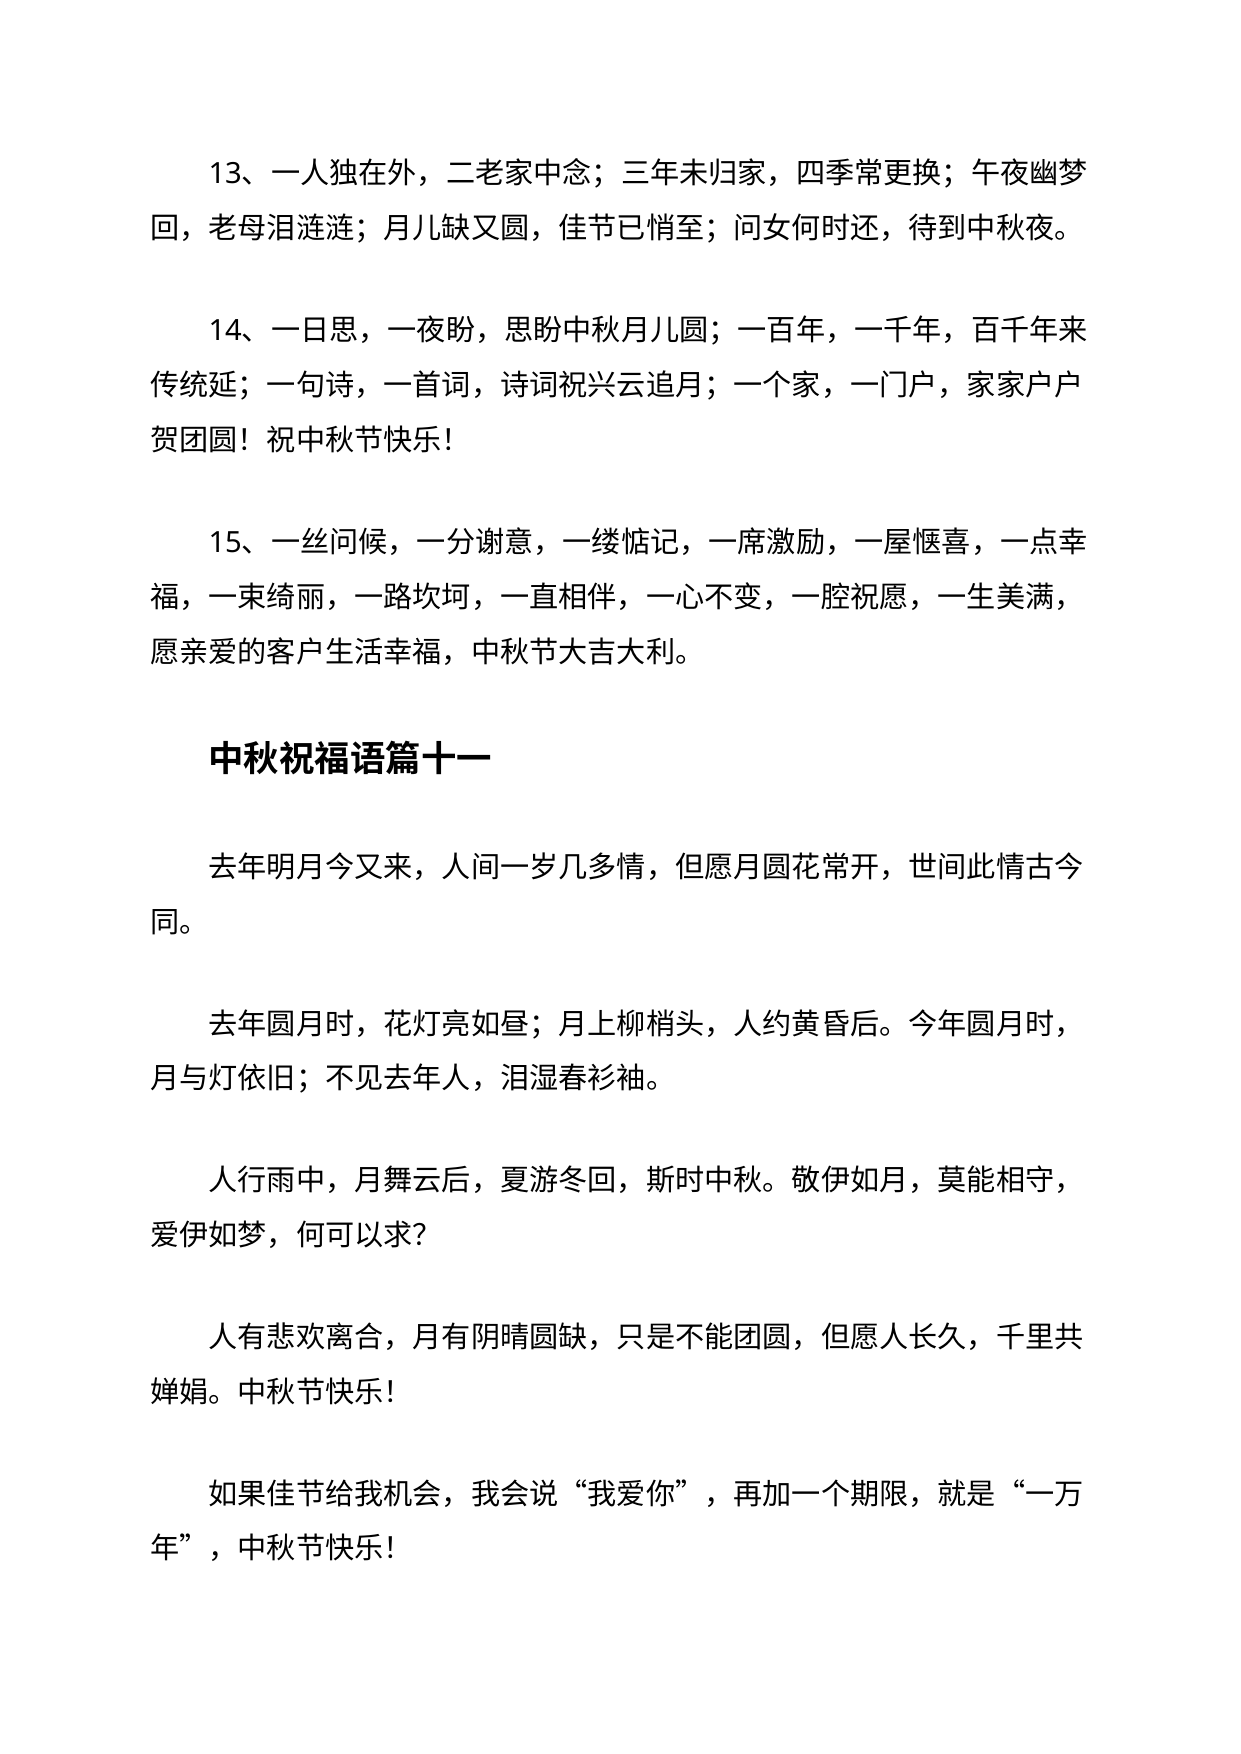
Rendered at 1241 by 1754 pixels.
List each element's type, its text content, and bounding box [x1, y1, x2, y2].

text 14、一日思，一夜盼，思盼中秋月儿圆；一百年，一千年，百千年来传统延；一句诗，一首词，诗词祝兴云追月；一个家，一门户，家家户户贺团圆！祝中秋节快乐！ [150, 307, 1090, 459]
text 如果佳节给我机会，我会说“我爱你”，再加一个期限，就是“一万年”，中秋节快乐！ [150, 1470, 1090, 1567]
text 去年圆月时，花灯亮如昼；月上柳梢头，人约黄昏后。今年圆月时，月与灯依旧；不见去年人，泪湿春衫袖。 [150, 1000, 1090, 1097]
text 15、一丝问候，一分谢意，一缕惦记，一席激励，一屋惬喜，一点幸福，一束绮丽，一路坎坷，一直相伴，一心不变，一腔祝愿，一生美满，愿亲爱的客户生活幸福，中秋节大吉大利。 [150, 518, 1090, 671]
text 去年明月今又来，人间一岁几多情，但愿月圆花常开，世间此情古今同。 [150, 843, 1090, 941]
text 13、一人独在外，二老家中念；三年未归家，四季常更换；午夜幽梦回，老母泪涟涟；月儿缺又圆，佳节已悄至；问女何时还，待到中秋夜。 [150, 150, 1090, 247]
text 人行雨中，月舞云后，夏游冬回，斯时中秋。敬伊如月，莫能相守，爱伊如梦，何可以求？ [150, 1157, 1090, 1254]
text 人有悲欢离合，月有阴晴圆缺，只是不能团圆，但愿人长久，千里共婵娟。中秋节快乐！ [150, 1313, 1090, 1411]
text 中秋祝福语篇十一 [150, 730, 1090, 781]
